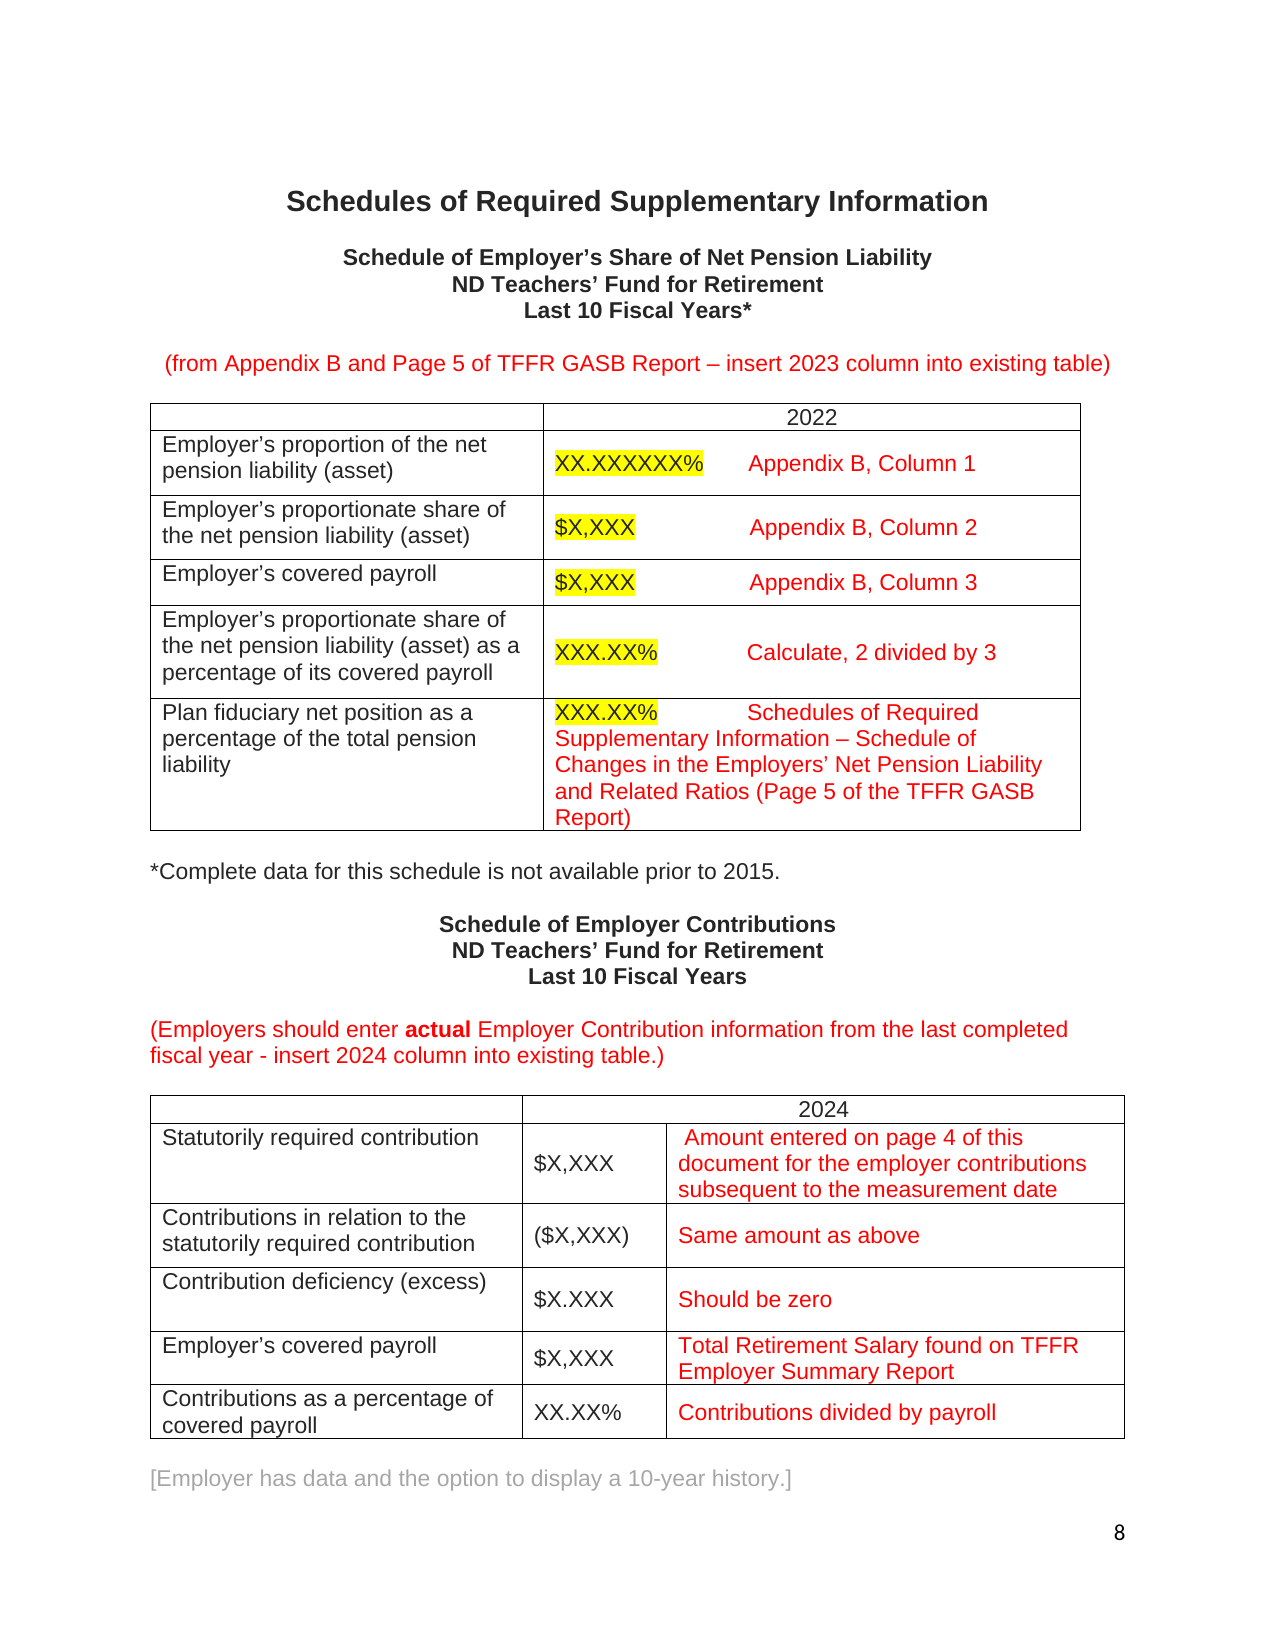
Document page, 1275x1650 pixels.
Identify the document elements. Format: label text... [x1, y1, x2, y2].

table_cell Contributions in relation to the statutorily required contribution [151, 1204, 522, 1267]
table_cell XX.XXXXXX% Appendix B, Column 1 [544, 431, 1080, 494]
text (from Appendix B and Page 5 of TFFR GASB Report – insert 2023 column into existing table) [150, 350, 1125, 376]
text Last 10 Fiscal Years [150, 963, 1125, 989]
table_header 2024 [523, 1096, 1124, 1122]
table_cell Plan fiduciary net position as a percentage of the total pension liability [151, 699, 543, 830]
table_cell XXX.XX% Schedules of Required Supplementary Information – Schedule of Changes in the Employers’ Net Pension Liability and Related Ratios (Page 5 of the TFFR GASB Report) [544, 699, 1080, 830]
table_cell Same amount as above [667, 1204, 1124, 1267]
table_cell $X,XXX [523, 1332, 666, 1384]
table_cell Employer’s covered payroll [151, 560, 543, 605]
table_cell $X,XXX Appendix B, Column 2 [544, 496, 1080, 559]
table_cell $X,XXX [523, 1124, 666, 1202]
table_header [151, 1096, 522, 1122]
table_cell ($X,XXX) [523, 1204, 666, 1267]
table_cell Contributions divided by payroll [667, 1385, 1124, 1438]
text Schedule of Employer Contributions [150, 911, 1125, 937]
text [Employer has data and the option to display a 10-year history.] [150, 1465, 1125, 1492]
table_cell Contributions as a percentage of covered payroll [151, 1385, 522, 1438]
table_cell Employer’s proportionate share of the net pension liability (asset) [151, 496, 543, 559]
text (Employers should enter actual Employer Contribution information from the last completed fiscal year - insert 2024 column into existing table.) [150, 1016, 1125, 1069]
table_cell Total Retirement Salary found on TFFR Employer Summary Report [667, 1332, 1124, 1384]
text ND Teachers’ Fund for Retirement [150, 271, 1125, 297]
table_header 2022 [544, 404, 1080, 430]
table_cell Statutorily required contribution [151, 1124, 522, 1202]
table_cell Should be zero [667, 1268, 1124, 1331]
text Last 10 Fiscal Years* [150, 297, 1125, 323]
table_cell $X,XXX Appendix B, Column 3 [544, 560, 1080, 605]
text Schedules of Required Supplementary Information [150, 184, 1125, 218]
table_cell $X.XXX [523, 1268, 666, 1331]
table_cell Employer’s proportion of the net pension liability (asset) [151, 431, 543, 494]
text ND Teachers’ Fund for Retirement [150, 937, 1125, 963]
table_cell Employer’s proportionate share of the net pension liability (asset) as a percentage of its covered payroll [151, 606, 543, 698]
table_cell XXX.XX% Calculate, 2 divided by 3 [544, 606, 1080, 698]
table_cell Contribution deficiency (excess) [151, 1268, 522, 1331]
table_cell Amount entered on page 4 of this document for the employer contributions subsequent to the measurement date [667, 1124, 1124, 1202]
table_cell Employer’s covered payroll [151, 1332, 522, 1384]
text *Complete data for this schedule is not available prior to 2015. [150, 858, 1125, 884]
table_header [151, 404, 543, 430]
table_cell XX.XX% [523, 1385, 666, 1438]
text Schedule of Employer’s Share of Net Pension Liability [150, 244, 1125, 271]
